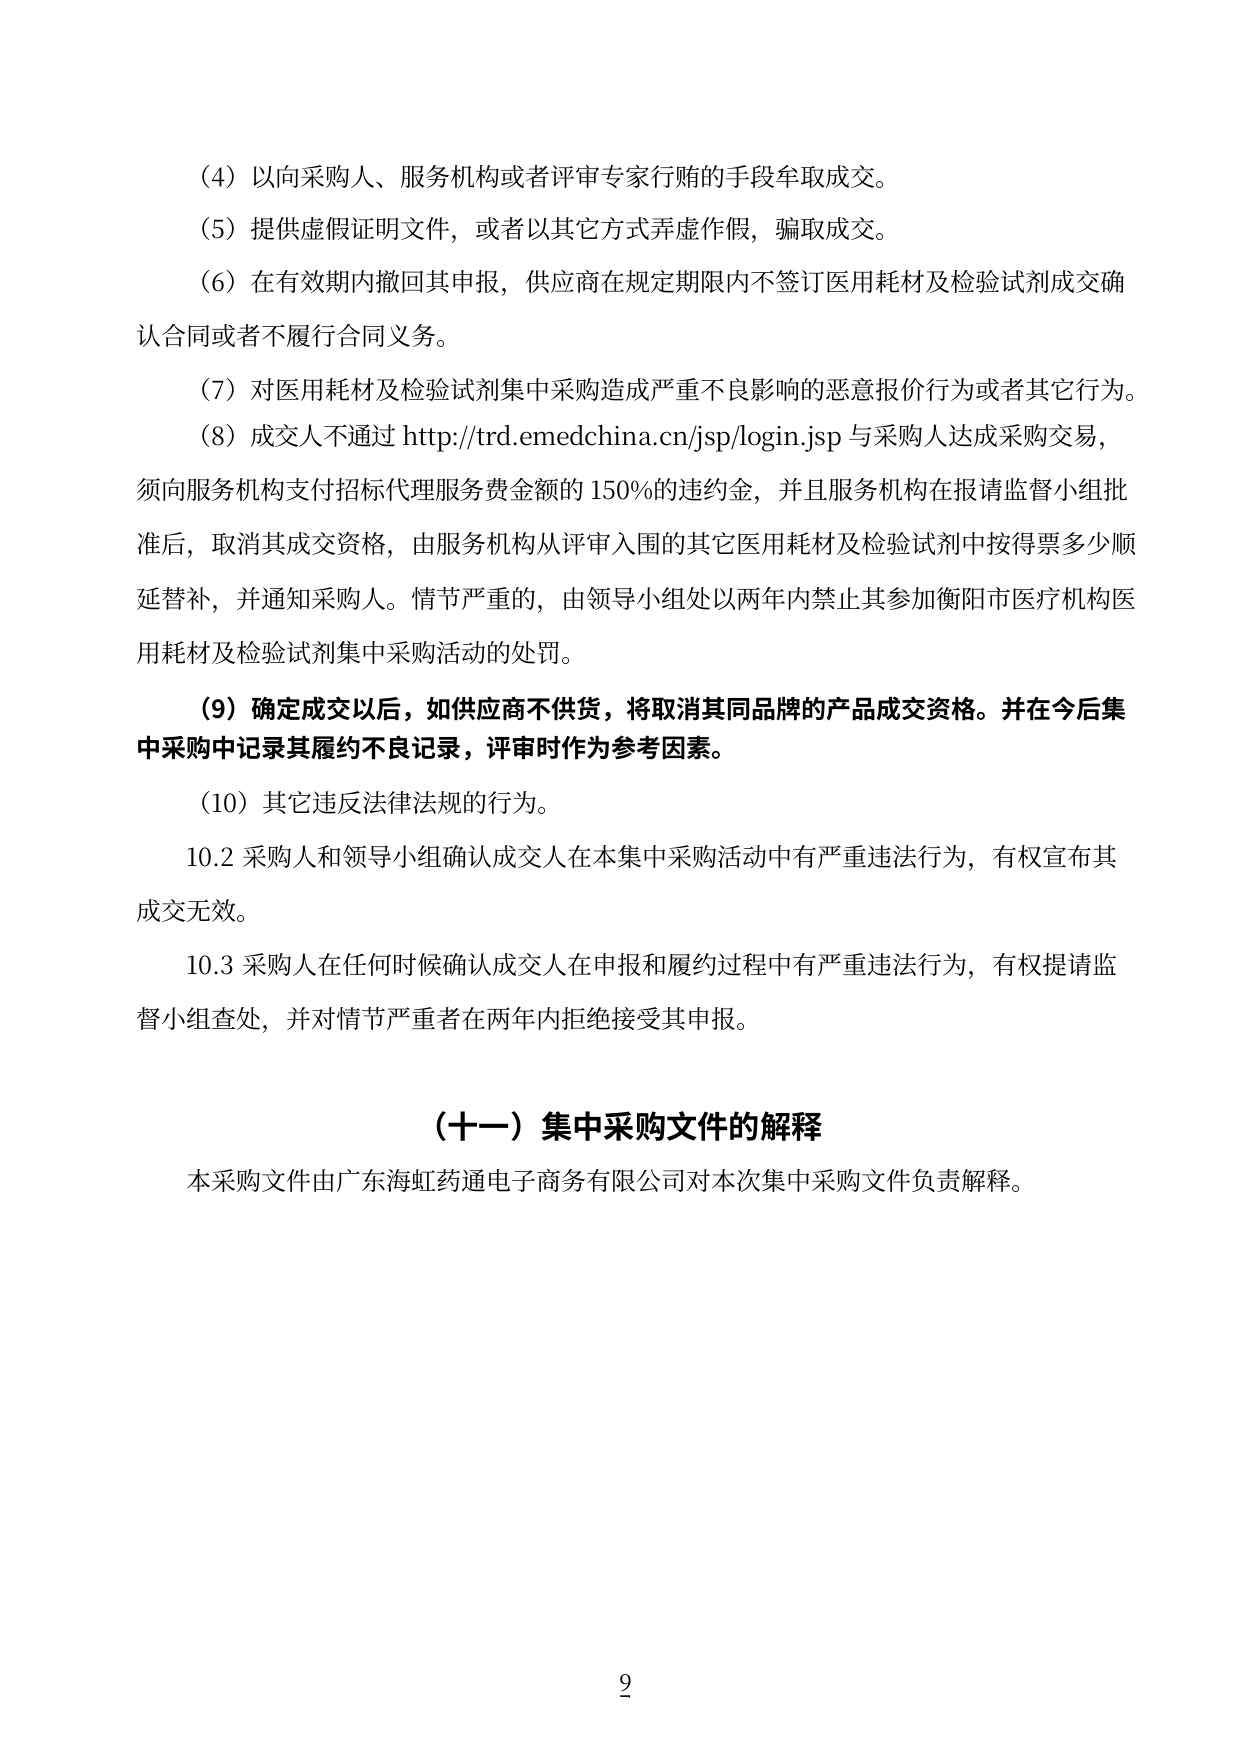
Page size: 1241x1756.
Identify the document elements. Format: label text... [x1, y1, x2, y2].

subtitle （9）确定成交以后，如供应商不供货，将取消其同品牌的产品成交资格。并在今后集 [186, 688, 1182, 726]
list 采购人在任何时候确认成交人在申报和履约过程中有严重违法行为，有权提请监督小组查处，并对情节严重者在两年内拒绝接受其申报。 [136, 946, 1119, 1036]
text 中采购中记录其履约不良记录，评审时作为参考因素。 [136, 729, 1182, 765]
text （10）其它违反法律法规的行为。 [186, 783, 1182, 819]
text （6）在有效期内撤回其申报，供应商在规定期限内不签订医用耗材及检验试剂成交确认合同或者不履行合同义务。 [136, 262, 1125, 352]
text 本采购文件由广东海虹药通电子商务有限公司对本次集中采购文件负责解释。 [186, 1161, 1182, 1197]
subtitle （十一）集中采购文件的解释 [416, 1103, 1182, 1148]
text （8）成交人不通过 http://trd.emedchina.cn/jsp/login.jsp 与采购人达成采购交易， 须向服务机构支付招标代理服务费金额的 150%的违约金，并且服务机构在报请监督小组批准后，取消其成交资格，由服务机构从评审入围的其它医用耗材及检验试剂中按得票多少顺延替补，并通知采购人。情节严重的，由领导小组处以两年内禁止其参加衡阳市医疗机构医用耗材及检验试剂集中采购活动的处罚。 [136, 417, 1143, 669]
text （7）对医用耗材及检验试剂集中采购造成严重不良影响的恶意报价行为或者其它行为。 [186, 371, 1182, 407]
text （4）以向采购人、服务机构或者评审专家行贿的手段牟取成交。 [186, 157, 1182, 193]
list 采购人和领导小组确认成交人在本集中采购活动中有严重违法行为，有权宣布其成交无效。 [136, 837, 1119, 927]
text （5）提供虚假证明文件，或者以其它方式弄虚作假，骗取成交。 [186, 210, 1182, 246]
